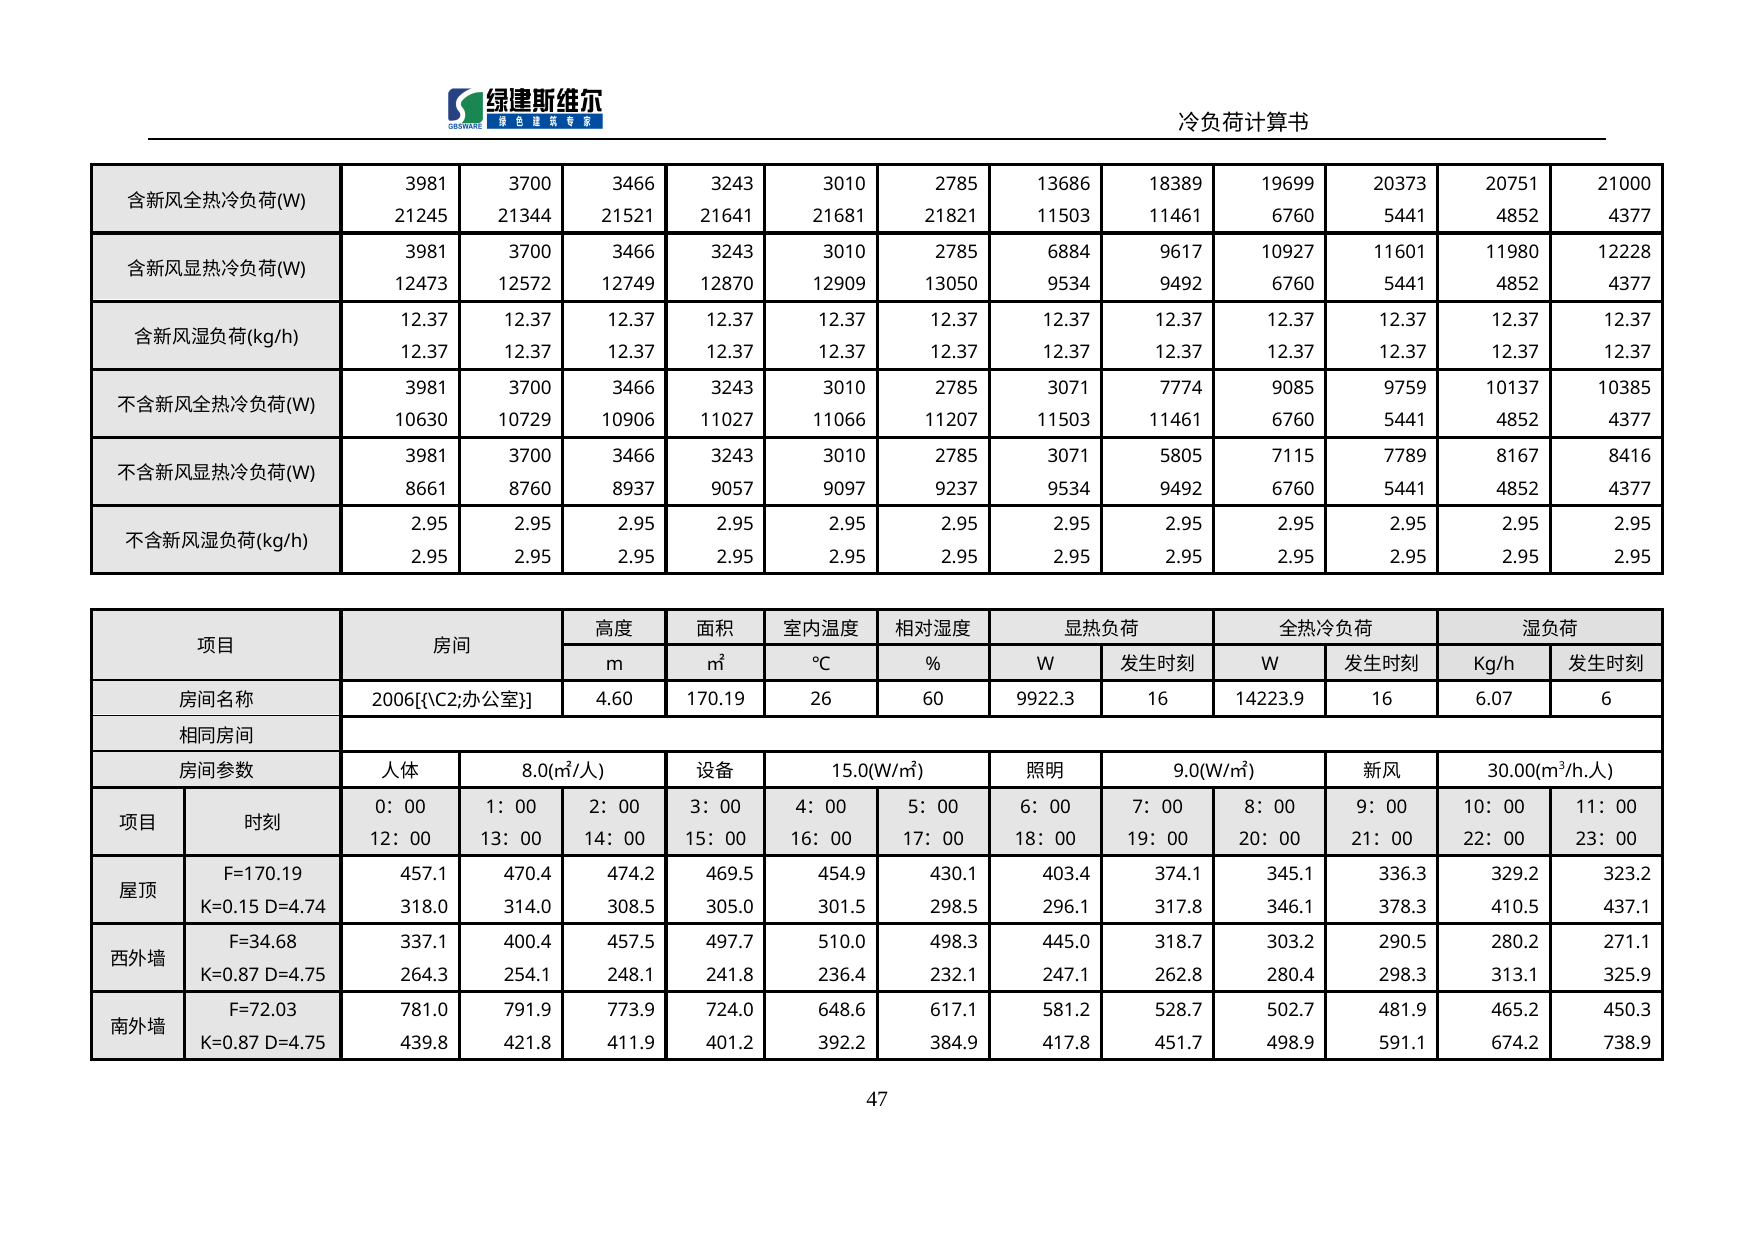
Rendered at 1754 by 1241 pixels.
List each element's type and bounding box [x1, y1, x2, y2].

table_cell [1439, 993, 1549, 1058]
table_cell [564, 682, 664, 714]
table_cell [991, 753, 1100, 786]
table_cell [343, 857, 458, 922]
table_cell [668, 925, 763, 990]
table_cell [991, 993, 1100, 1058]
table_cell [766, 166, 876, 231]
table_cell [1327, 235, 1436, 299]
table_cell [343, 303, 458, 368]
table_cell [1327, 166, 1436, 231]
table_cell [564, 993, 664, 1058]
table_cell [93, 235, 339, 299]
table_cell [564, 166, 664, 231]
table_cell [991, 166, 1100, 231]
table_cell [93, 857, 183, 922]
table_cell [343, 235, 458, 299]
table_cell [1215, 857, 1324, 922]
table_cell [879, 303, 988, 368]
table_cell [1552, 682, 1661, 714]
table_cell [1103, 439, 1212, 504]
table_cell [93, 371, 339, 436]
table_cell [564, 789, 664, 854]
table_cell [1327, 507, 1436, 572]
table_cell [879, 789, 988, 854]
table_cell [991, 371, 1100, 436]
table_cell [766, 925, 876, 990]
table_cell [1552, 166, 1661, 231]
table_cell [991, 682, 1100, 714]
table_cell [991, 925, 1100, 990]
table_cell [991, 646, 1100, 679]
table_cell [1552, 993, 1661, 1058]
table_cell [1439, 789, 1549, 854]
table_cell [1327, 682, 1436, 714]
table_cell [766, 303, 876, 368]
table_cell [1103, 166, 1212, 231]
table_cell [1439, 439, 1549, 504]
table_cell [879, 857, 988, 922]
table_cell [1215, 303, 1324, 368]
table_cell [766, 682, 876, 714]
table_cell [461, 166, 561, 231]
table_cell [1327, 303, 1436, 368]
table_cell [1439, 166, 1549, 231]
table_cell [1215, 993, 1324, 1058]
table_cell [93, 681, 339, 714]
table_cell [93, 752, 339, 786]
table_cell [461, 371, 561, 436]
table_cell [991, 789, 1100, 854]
picture [444, 88, 604, 130]
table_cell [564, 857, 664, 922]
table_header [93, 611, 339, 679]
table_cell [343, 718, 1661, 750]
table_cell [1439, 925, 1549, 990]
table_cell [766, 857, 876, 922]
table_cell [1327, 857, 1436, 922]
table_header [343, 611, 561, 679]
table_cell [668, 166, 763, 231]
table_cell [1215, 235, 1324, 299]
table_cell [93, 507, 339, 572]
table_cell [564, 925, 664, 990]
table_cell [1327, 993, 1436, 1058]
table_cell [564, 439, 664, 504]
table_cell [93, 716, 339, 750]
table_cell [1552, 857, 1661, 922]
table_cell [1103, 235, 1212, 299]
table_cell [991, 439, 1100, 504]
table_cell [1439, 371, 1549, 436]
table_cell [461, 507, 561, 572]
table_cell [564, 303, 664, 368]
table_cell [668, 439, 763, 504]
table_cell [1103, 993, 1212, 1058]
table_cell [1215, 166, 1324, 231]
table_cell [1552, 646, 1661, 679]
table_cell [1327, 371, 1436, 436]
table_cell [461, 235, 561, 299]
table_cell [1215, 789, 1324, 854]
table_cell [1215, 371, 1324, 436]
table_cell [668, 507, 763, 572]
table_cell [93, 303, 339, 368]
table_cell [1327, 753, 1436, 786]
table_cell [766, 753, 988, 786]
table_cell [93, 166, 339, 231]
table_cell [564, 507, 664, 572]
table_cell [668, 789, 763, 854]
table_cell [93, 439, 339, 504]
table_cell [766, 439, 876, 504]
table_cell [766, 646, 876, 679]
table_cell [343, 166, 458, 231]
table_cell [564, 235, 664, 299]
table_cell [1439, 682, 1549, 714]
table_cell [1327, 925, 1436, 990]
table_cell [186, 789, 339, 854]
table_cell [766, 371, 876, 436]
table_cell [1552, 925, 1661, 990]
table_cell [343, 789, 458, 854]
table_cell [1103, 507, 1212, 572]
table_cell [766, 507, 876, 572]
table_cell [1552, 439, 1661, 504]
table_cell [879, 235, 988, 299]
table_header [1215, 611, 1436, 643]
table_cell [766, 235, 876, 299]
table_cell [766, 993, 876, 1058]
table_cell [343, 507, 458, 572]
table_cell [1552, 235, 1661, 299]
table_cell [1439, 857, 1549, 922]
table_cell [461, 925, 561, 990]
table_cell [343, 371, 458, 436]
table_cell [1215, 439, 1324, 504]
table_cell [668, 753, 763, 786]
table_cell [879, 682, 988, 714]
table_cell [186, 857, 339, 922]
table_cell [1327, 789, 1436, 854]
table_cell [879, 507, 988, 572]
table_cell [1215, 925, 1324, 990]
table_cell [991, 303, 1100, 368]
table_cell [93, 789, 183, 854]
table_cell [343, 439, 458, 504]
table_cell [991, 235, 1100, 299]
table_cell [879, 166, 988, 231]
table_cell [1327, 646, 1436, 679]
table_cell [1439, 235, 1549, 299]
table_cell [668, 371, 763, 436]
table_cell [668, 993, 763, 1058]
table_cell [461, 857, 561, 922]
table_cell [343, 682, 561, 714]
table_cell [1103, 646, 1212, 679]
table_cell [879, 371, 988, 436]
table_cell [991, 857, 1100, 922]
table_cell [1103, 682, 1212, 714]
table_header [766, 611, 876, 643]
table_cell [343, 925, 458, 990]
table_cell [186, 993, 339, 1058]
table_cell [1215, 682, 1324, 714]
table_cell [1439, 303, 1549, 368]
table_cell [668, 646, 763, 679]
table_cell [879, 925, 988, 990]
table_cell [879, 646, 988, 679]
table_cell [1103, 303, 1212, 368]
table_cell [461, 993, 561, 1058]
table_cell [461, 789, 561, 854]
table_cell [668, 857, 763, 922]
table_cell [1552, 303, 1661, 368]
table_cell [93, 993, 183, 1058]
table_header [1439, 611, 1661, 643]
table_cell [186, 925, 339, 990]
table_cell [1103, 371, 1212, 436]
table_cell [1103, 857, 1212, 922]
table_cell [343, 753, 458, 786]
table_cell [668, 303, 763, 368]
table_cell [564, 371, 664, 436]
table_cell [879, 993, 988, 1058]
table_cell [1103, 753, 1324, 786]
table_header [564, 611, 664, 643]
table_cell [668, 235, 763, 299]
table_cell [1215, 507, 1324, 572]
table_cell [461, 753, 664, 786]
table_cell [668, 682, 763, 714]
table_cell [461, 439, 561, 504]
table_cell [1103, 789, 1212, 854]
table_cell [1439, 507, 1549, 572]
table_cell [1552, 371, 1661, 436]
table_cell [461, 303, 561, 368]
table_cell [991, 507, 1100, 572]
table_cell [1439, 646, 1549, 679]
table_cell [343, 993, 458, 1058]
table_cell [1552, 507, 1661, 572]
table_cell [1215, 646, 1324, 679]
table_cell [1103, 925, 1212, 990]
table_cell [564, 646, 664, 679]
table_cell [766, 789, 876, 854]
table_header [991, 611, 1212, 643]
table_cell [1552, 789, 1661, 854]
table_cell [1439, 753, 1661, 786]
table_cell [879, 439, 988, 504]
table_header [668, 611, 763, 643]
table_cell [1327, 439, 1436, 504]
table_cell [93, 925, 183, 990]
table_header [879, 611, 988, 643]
